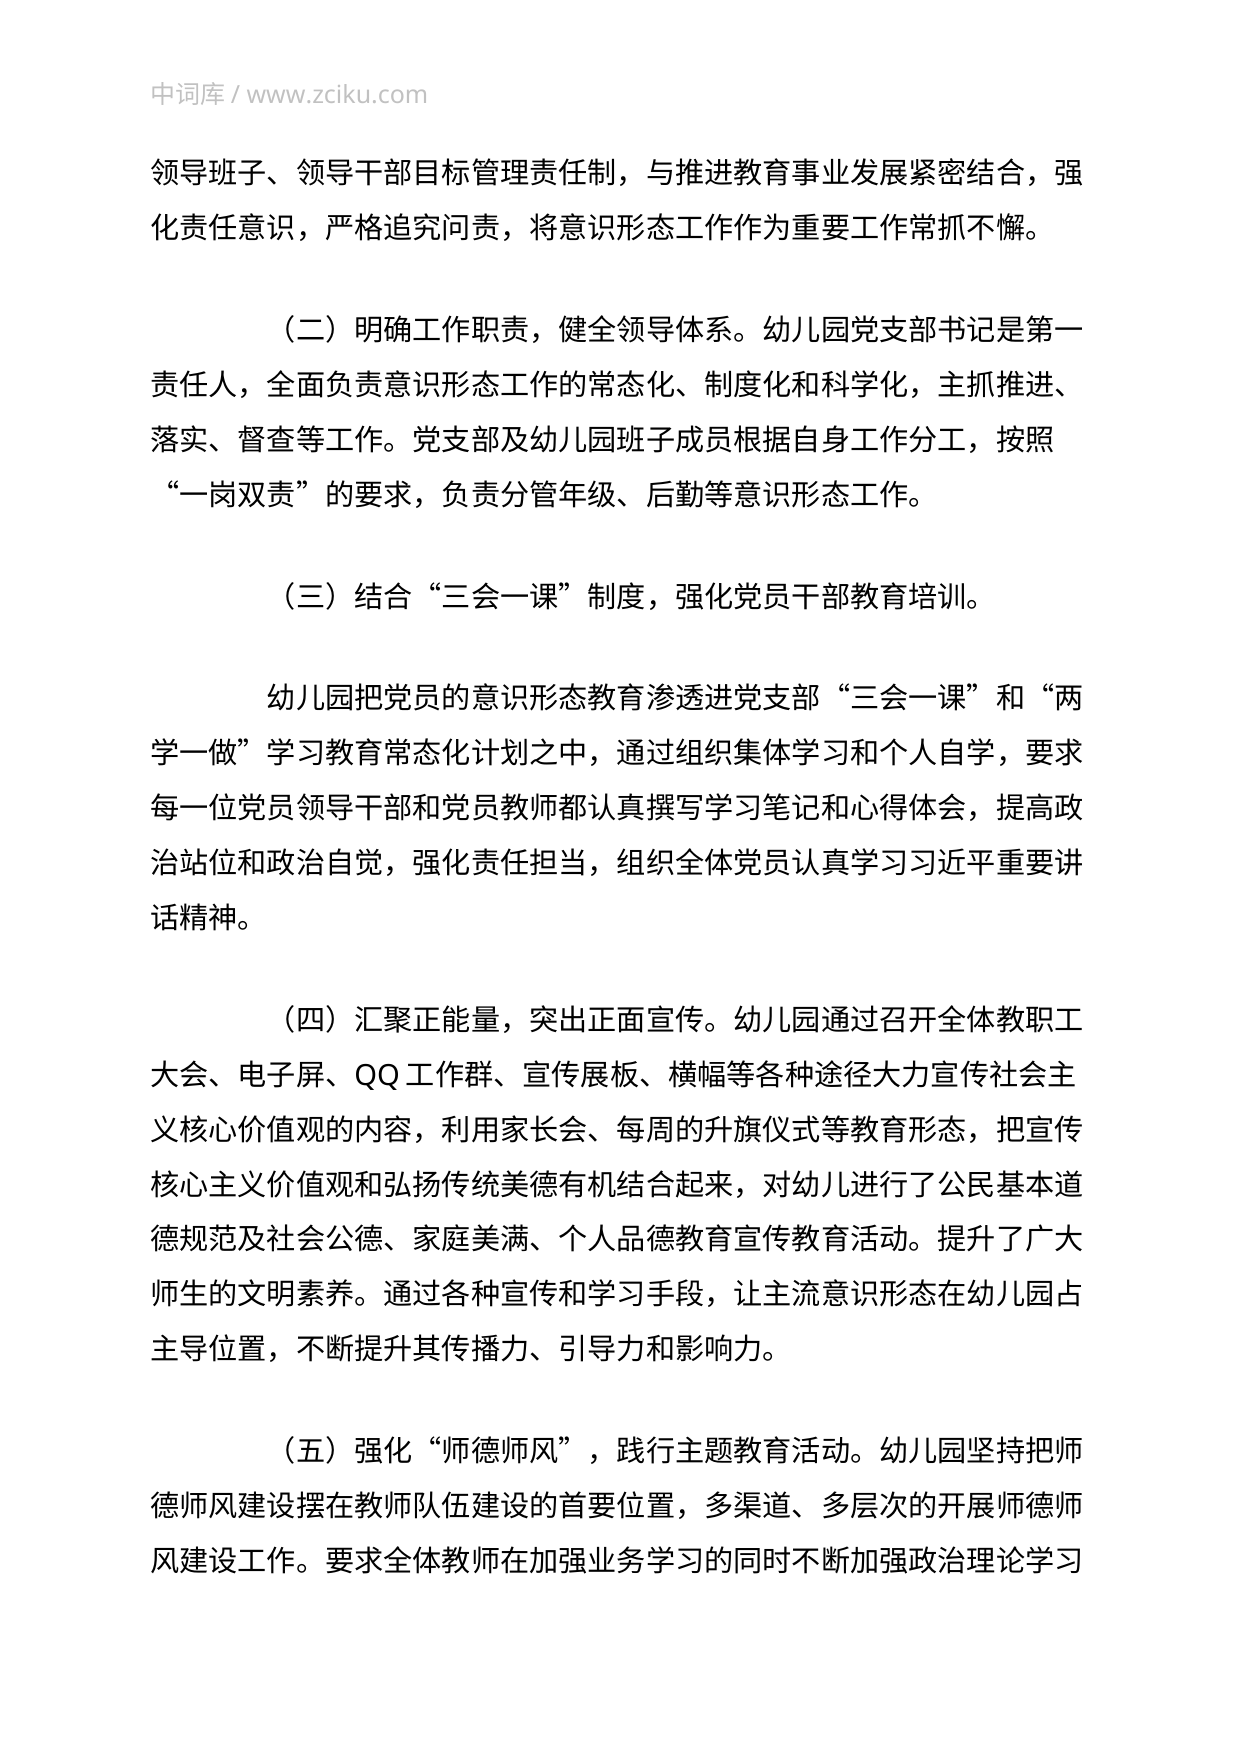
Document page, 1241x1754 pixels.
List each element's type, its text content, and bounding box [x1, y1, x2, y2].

text （三）结合“三会一课”制度，强化党员干部教育培训。 [150, 573, 1090, 615]
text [150, 150, 1090, 247]
text （二）明确工作职责，健全领导体系。幼儿园党支部书记是第一责任人，全面负责意识形态工作的常态化、制度化和科学化，主抓推进、落实、督查等工作。党支部及幼儿园班子成员根据自身工作分工，按照“一岗双责”的要求，负责分管年级、后勤等意识形态工作。 [150, 307, 1090, 514]
text 幼儿园把党员的意识形态教育渗透进党支部“三会一课”和“两学一做”学习教育常态化计划之中，通过组织集体学习和个人自学，要求每一位党员领导干部和党员教师都认真撰写学习笔记和心得体会，提高政治站位和政治自觉，强化责任担当，组织全体党员认真学习习近平重要讲话精神。 [150, 675, 1090, 937]
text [150, 1427, 1090, 1579]
text （四）汇聚正能量，突出正面宣传。幼儿园通过召开全体教职工大会、电子屏、QQ工作群、宣传展板、横幅等各种途径大力宣传社会主义核心价值观的内容，利用家长会、每周的升旗仪式等教育形态，把宣传核心主义价值观和弘扬传统美德有机结合起来，对幼儿进行了公民基本道德规范及社会公德、家庭美满、个人品德教育宣传教育活动。提升了广大师生的文明素养。通过各种宣传和学习手段，让主流意识形态在幼儿园占主导位置，不断提升其传播力、引导力和影响力。 [150, 996, 1090, 1368]
